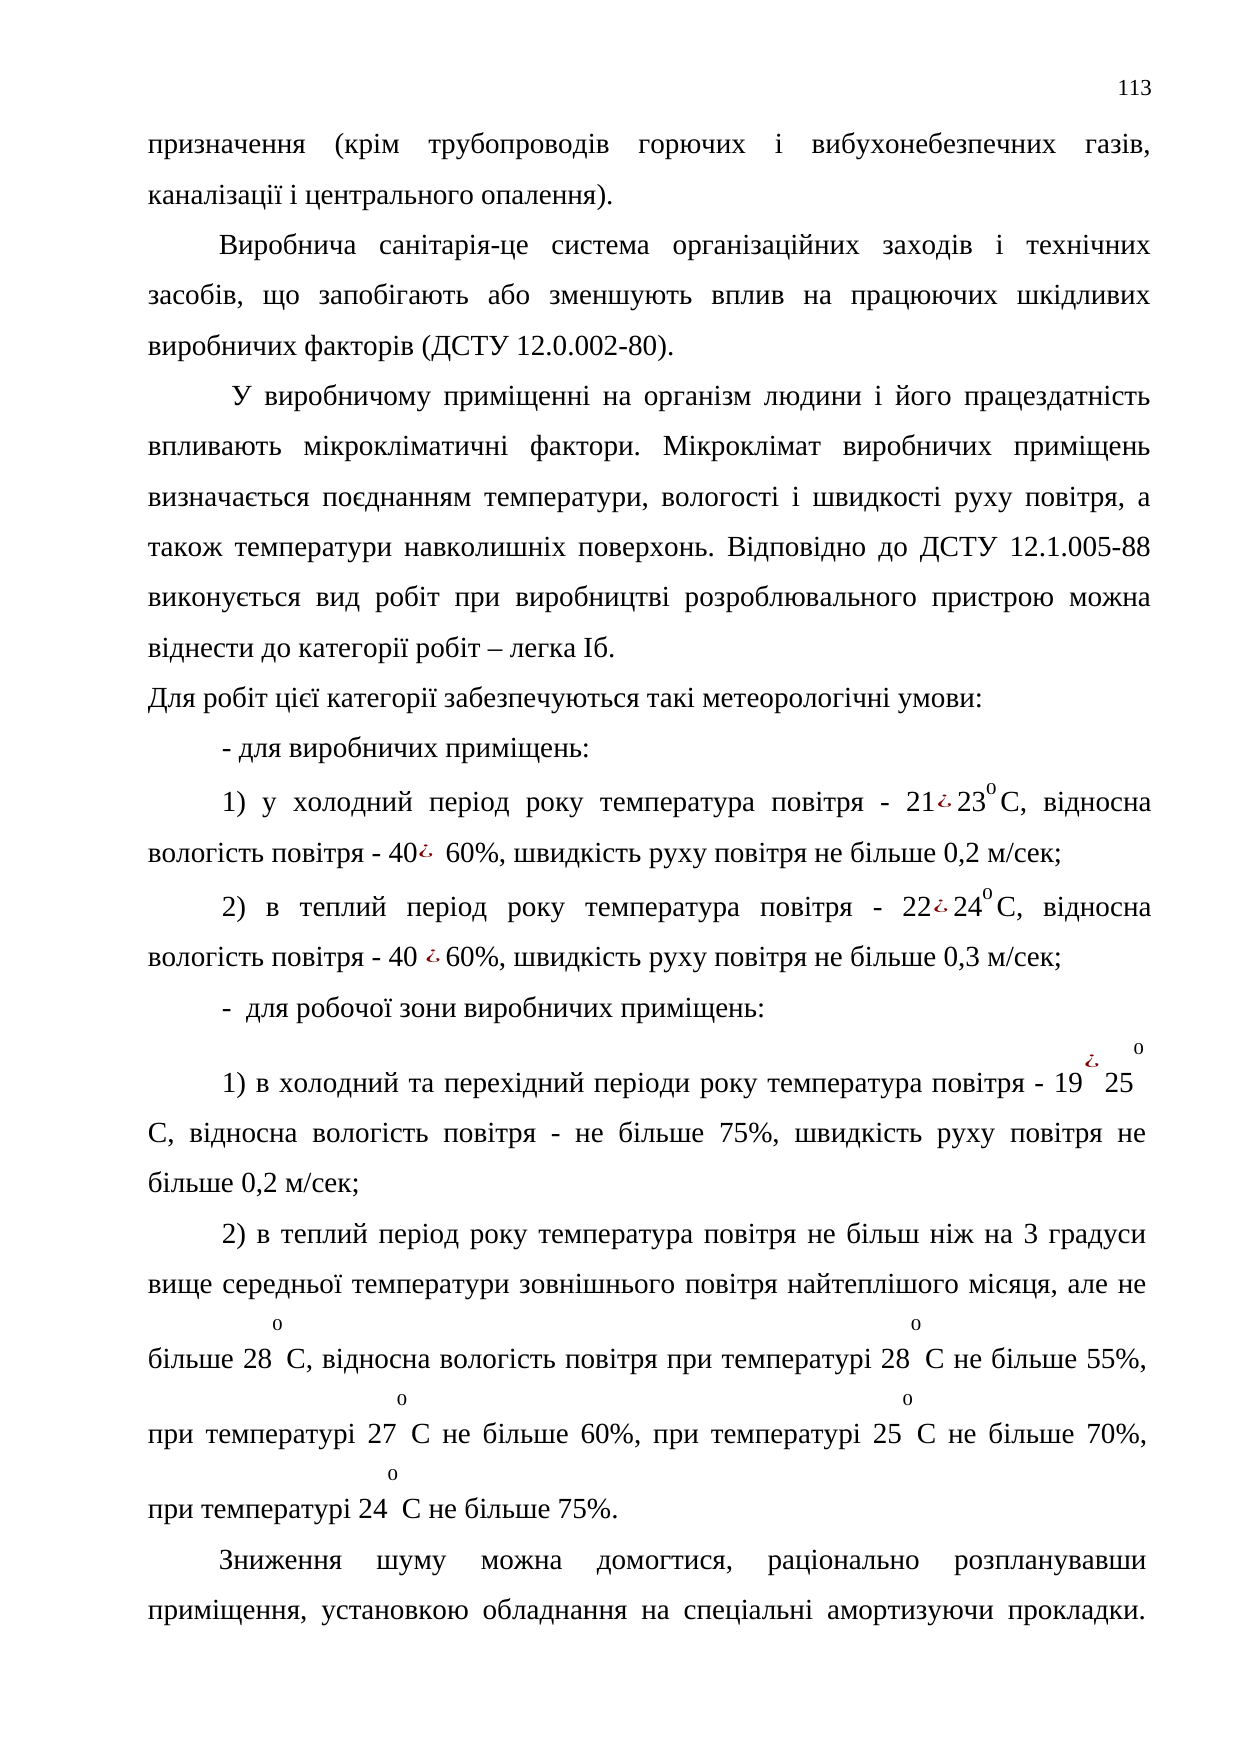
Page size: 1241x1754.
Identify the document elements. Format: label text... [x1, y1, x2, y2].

text Виробнича санітарія-це система організаційних заходів і технічних засобів, що запобігають або зменшують вплив на працюючих шкідливих виробничих факторів (ДСТУ 12.0.002-80). [148, 227, 1152, 361]
text 1) у холодний період року температура повітря - 2123С, відносна вологість повітря - 40 60%, швидкість руху повітря не більше 0,2 м/сек; [148, 781, 1152, 868]
text 2) в теплий період року температура повітря - 2224С, відносна вологість повітря - 40 60%, швидкість руху повітря не більше 0,3 м/сек; [148, 885, 1152, 973]
text У виробничому приміщенні на організм людини і його працездатність впливають мікрокліматичні фактори. Мікроклімат виробничих приміщень визначається поєднанням температури, вологості і швидкості руху повітря, а також температури навколишніх поверхонь. Відповідно до ДСТУ 12.1.005-88 виконується вид робіт при виробництві розроблювального пристрою можна віднести до категорії робіт – легка Iб. [148, 378, 1152, 663]
text - для робочої зони виробничих приміщень: [148, 990, 1147, 1023]
text 1) в холодний та перехідний періоди року температура повітря - 1925С, відносна вологість повітря - не більше 75%, швидкість руху повітря не більше 0,2 м/сек; [148, 1040, 1147, 1199]
text Для робіт цієї категорії забезпечуються такі метеорологічні умови: [148, 680, 1152, 713]
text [148, 127, 1152, 210]
text 2) в теплий період року температура повітря не більш ніж на 3 градуси вище середньої температури зовнішнього повітря найтеплішого місяця, але не більше 28С, відносна вологість повітря при температурі 28С не більше 55%, при температурі 27С не більше 60%, при температурі 25С не більше 70%, при температурі 24С не більше 75%. [148, 1216, 1147, 1525]
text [148, 1542, 1147, 1626]
text - для виробничих приміщень: [148, 730, 1152, 764]
